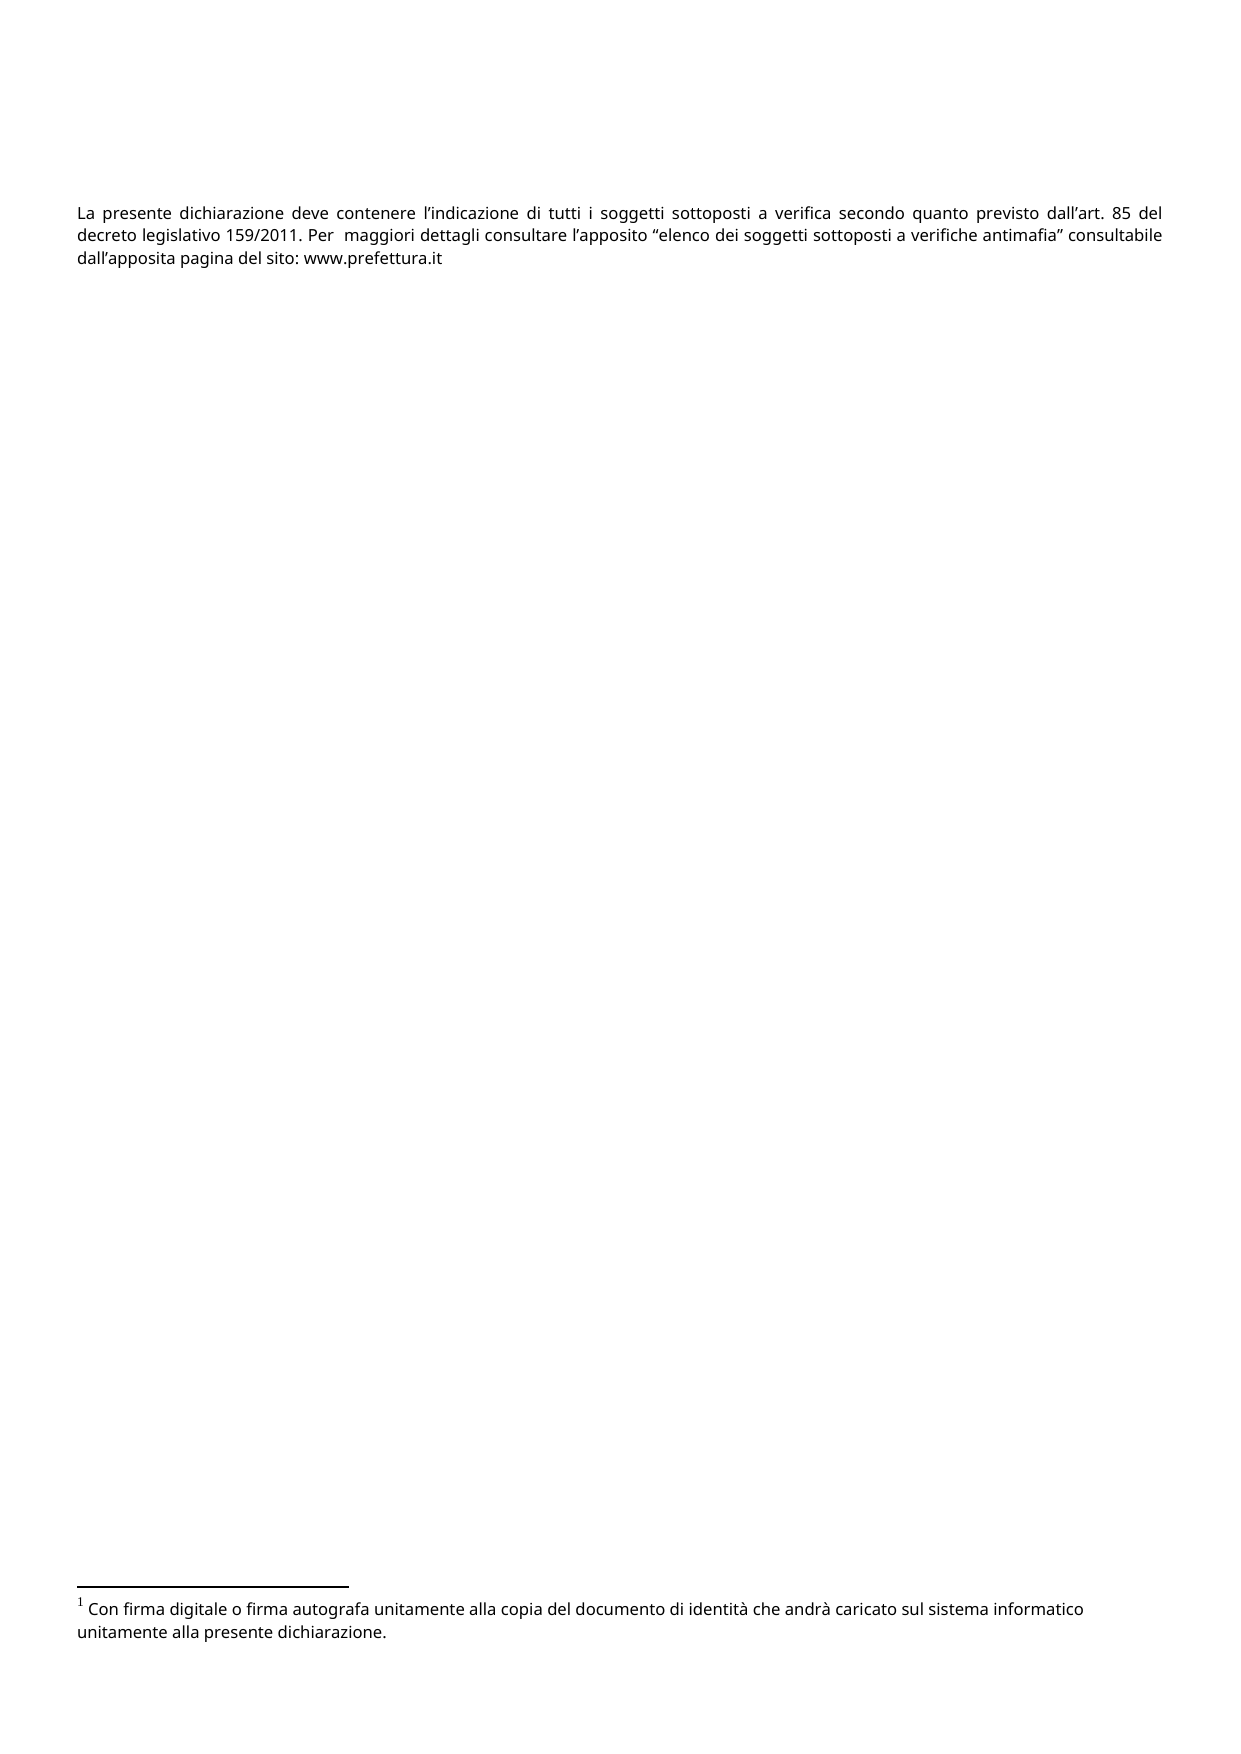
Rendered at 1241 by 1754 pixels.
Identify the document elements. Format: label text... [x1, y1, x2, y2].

text La presente dichiarazione deve contenere l’indicazione di tutti i soggetti sottoposti a verifica secondo quanto previsto dall’art. 85 del decreto legislativo 159/2011. Per maggiori dettagli consultare l’apposito “elenco dei soggetti sottoposti a verifiche antimafia” consultabile dall’apposita pagina del sito: www.prefettura.it [77, 201, 1163, 269]
